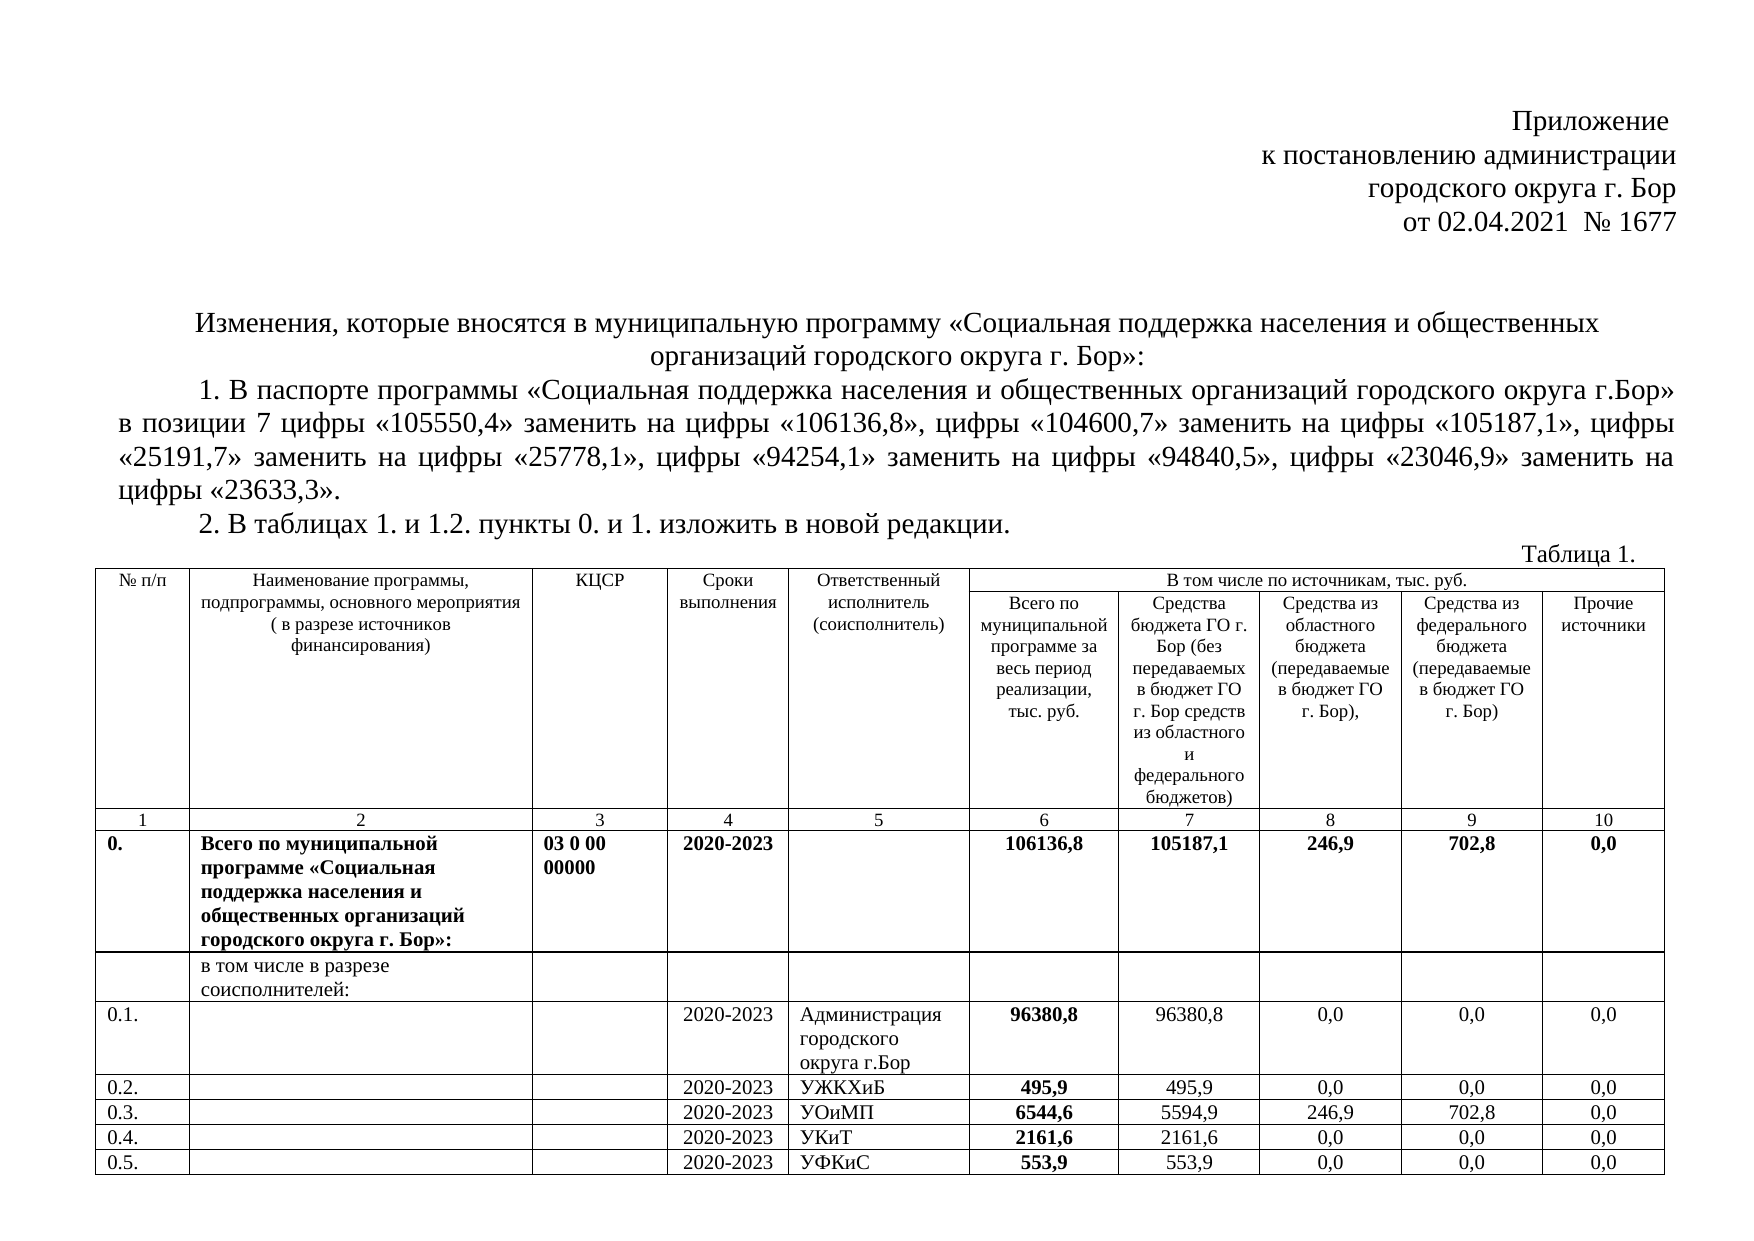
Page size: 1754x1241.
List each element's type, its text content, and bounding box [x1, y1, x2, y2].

table_cell 0.5. [96, 1150, 189, 1174]
table_cell [1543, 953, 1664, 1001]
table_cell [789, 831, 969, 951]
table_cell 0,0 [1543, 1002, 1664, 1074]
table_header Сроки выполнения [668, 569, 788, 807]
table_cell [533, 1002, 667, 1074]
text 1. В паспорте программы «Социальная поддержка населения и общественных организаций городского округа г.Бор» в позиции 7 цифры «105550,4» заменить на цифры «106136,8», цифры «104600,7» заменить на цифры «105187,1», цифры «25191,7» заменить на цифры «25778,1», цифры «94254,1» заменить на цифры «94840,5», цифры «23046,9» заменить на цифры «23633,3». [118, 372, 1676, 506]
table_cell 2161,6 [1119, 1125, 1259, 1149]
table_cell 2020-2023 [668, 1125, 788, 1149]
table_cell Средства из федерального бюджета (передаваемые в бюджет ГО г. Бор) [1402, 592, 1542, 807]
table_cell 0.4. [96, 1125, 189, 1149]
table_cell 0,0 [1543, 1075, 1664, 1099]
table_cell 0,0 [1402, 1002, 1542, 1074]
table_cell 0,0 [1260, 1150, 1401, 1174]
table_cell 553,9 [970, 1150, 1118, 1174]
table_cell 0,0 [1402, 1125, 1542, 1149]
table_cell 0,0 [1543, 1100, 1664, 1124]
table_cell 495,9 [970, 1075, 1118, 1099]
table_cell 495,9 [1119, 1075, 1259, 1099]
table_cell Всего по муниципальной программе «Социальная поддержка населения и общественных организаций городского округа г. Бор»: [190, 831, 532, 951]
table_cell Прочие источники [1543, 592, 1664, 807]
table_cell 6 [970, 809, 1118, 830]
table_cell УОиМП [789, 1100, 969, 1124]
table_cell Администрация городского округа г.Бор [789, 1002, 969, 1074]
table_cell 10 [1543, 809, 1664, 830]
table_cell 246,9 [1260, 831, 1401, 951]
table_cell 2020-2023 [668, 1100, 788, 1124]
table_cell 03 0 00 00000 [533, 831, 667, 951]
table_header КЦСР [533, 569, 667, 807]
table_cell [190, 1002, 532, 1074]
table_cell 0.2. [96, 1075, 189, 1099]
table_cell 553,9 [1119, 1150, 1259, 1174]
table_cell 2020-2023 [668, 831, 788, 951]
table_cell [970, 953, 1118, 1001]
table_cell [533, 953, 667, 1001]
table_cell 0,0 [1260, 1075, 1401, 1099]
table_cell [533, 1100, 667, 1124]
text 2. В таблицах 1. и 1.2. пункты 0. и 1. изложить в новой редакции. [118, 506, 1676, 539]
table_cell 96380,8 [970, 1002, 1118, 1074]
table_cell 702,8 [1402, 831, 1542, 951]
table_cell 0,0 [1402, 1150, 1542, 1174]
table_cell 0,0 [1260, 1125, 1401, 1149]
table_cell 0,0 [1543, 831, 1664, 951]
table_header Ответственный исполнитель (соисполнитель) [789, 569, 969, 807]
table_cell 9 [1402, 809, 1542, 830]
table_cell [533, 1150, 667, 1174]
table_cell 4 [668, 809, 788, 830]
table_cell [190, 1125, 532, 1149]
table_cell 0,0 [1543, 1125, 1664, 1149]
table_cell [1402, 953, 1542, 1001]
table_cell УЖКХиБ [789, 1075, 969, 1099]
table_cell 105187,1 [1119, 831, 1259, 951]
text Изменения, которые вносятся в муниципальную программу «Социальная поддержка населения и общественных организаций городского округа г. Бор»: [118, 305, 1676, 372]
table_cell [190, 1075, 532, 1099]
table_cell 2 [190, 809, 532, 830]
table_header № п/п [96, 569, 189, 807]
table_cell 5594,9 [1119, 1100, 1259, 1124]
table_cell 3 [533, 809, 667, 830]
table_cell Средства из областного бюджета (передаваемые в бюджет ГО г. Бор), [1260, 592, 1401, 807]
table_cell 6544,6 [970, 1100, 1118, 1124]
table_cell [190, 1100, 532, 1124]
table_cell УКиТ [789, 1125, 969, 1149]
table_cell 106136,8 [970, 831, 1118, 951]
table_cell 0,0 [1402, 1075, 1542, 1099]
table_header Наименование программы, подпрограммы, основного мероприятия ( в разрезе источников финансирования) [190, 569, 532, 807]
table_cell Всего по муниципальной программе за весь период реализации, тыс. руб. [970, 592, 1118, 807]
table_cell 7 [1119, 809, 1259, 830]
table_cell УФКиС [789, 1150, 969, 1174]
table_cell Средства бюджета ГО г. Бор (без передаваемых в бюджет ГО г. Бор средств из областного и федерального бюджетов) [1119, 592, 1259, 807]
table_cell в том числе в разрезе соисполнителей: [190, 953, 532, 1001]
table_cell [789, 953, 969, 1001]
text от 02.04.2021 № 1677 [118, 204, 1676, 238]
table_cell 1 [96, 809, 189, 830]
table_header В том числе по источникам, тыс. руб. [970, 569, 1664, 591]
text Приложение к постановлению администрации городского округа г. Бор [118, 103, 1676, 204]
table_cell 0.1. [96, 1002, 189, 1074]
table_cell 2020-2023 [668, 1002, 788, 1074]
table_cell 0.3. [96, 1100, 189, 1124]
table_cell [1260, 953, 1401, 1001]
table_cell [533, 1075, 667, 1099]
table_cell 5 [789, 809, 969, 830]
table_cell [668, 953, 788, 1001]
text Таблица 1. [118, 539, 1636, 568]
table_cell 0,0 [1260, 1002, 1401, 1074]
table_cell [96, 953, 189, 1001]
table_cell 702,8 [1402, 1100, 1542, 1124]
table_cell [533, 1125, 667, 1149]
table_cell 2161,6 [970, 1125, 1118, 1149]
table_cell 2020-2023 [668, 1150, 788, 1174]
table_cell 96380,8 [1119, 1002, 1259, 1074]
table_cell 246,9 [1260, 1100, 1401, 1124]
table_cell [1119, 953, 1259, 1001]
table_cell [190, 1150, 532, 1174]
table_cell 8 [1260, 809, 1401, 830]
table_cell 2020-2023 [668, 1075, 788, 1099]
table_cell 0,0 [1543, 1150, 1664, 1174]
table_cell 0. [96, 831, 189, 951]
